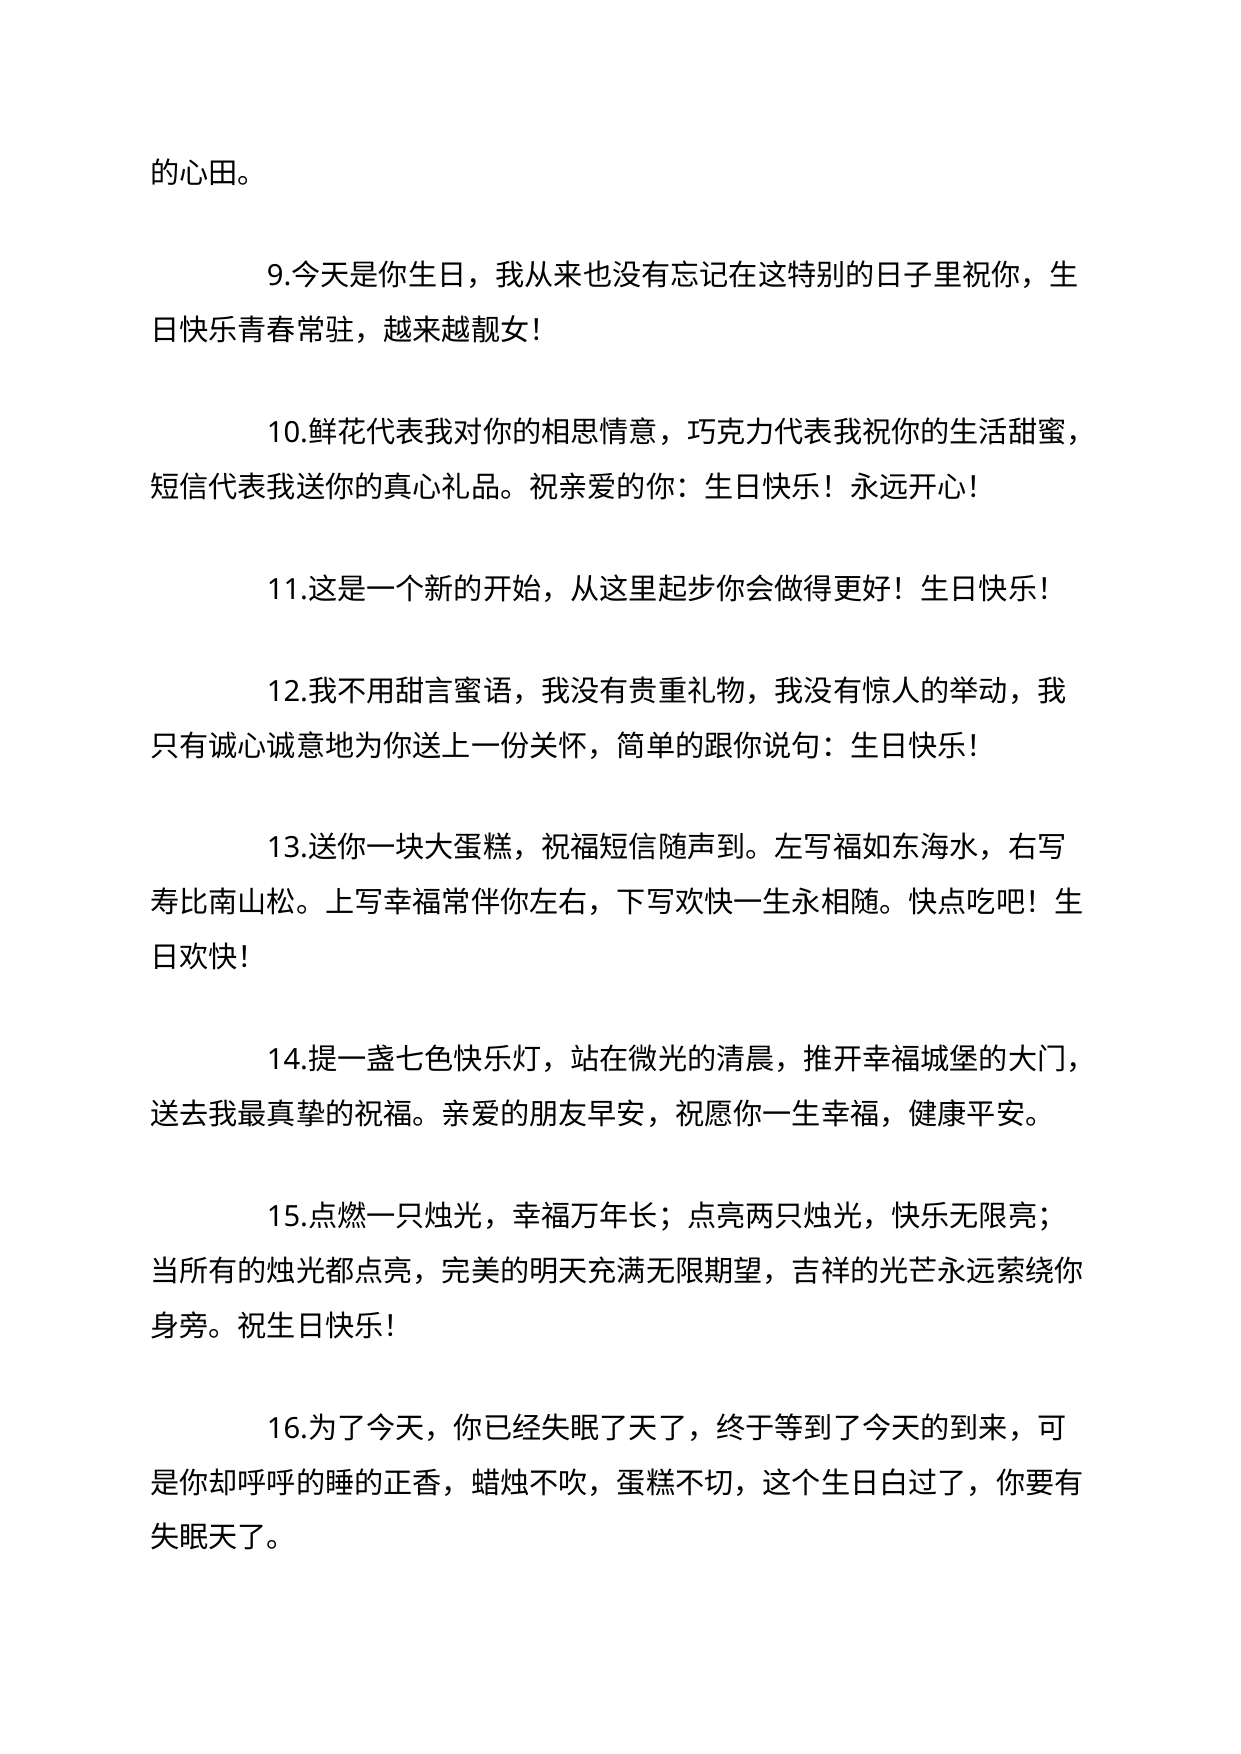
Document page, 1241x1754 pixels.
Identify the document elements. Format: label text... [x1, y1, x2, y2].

text 9.今天是你生日，我从来也没有忘记在这特别的日子里祝你，生日快乐青春常驻，越来越靓女！ [150, 252, 1090, 349]
text 15.点燃一只烛光，幸福万年长；点亮两只烛光，快乐无限亮；当所有的烛光都点亮，完美的明天充满无限期望，吉祥的光芒永远萦绕你身旁。祝生日快乐！ [150, 1192, 1090, 1345]
text 10.鲜花代表我对你的相思情意，巧克力代表我祝你的生活甜蜜，短信代表我送你的真心礼品。祝亲爱的你：生日快乐！永远开心！ [150, 408, 1090, 506]
text 12.我不用甜言蜜语，我没有贵重礼物，我没有惊人的举动，我只有诚心诚意地为你送上一份关怀，简单的跟你说句：生日快乐！ [150, 667, 1090, 764]
text 16.为了今天，你已经失眠了天了，终于等到了今天的到来，可是你却呼呼的睡的正香，蜡烛不吹，蛋糕不切，这个生日白过了，你要有失眠天了。 [150, 1404, 1090, 1556]
text 14.提一盏七色快乐灯，站在微光的清晨，推开幸福城堡的大门，送去我最真挚的祝福。亲爱的朋友早安，祝愿你一生幸福，健康平安。 [150, 1036, 1090, 1133]
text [150, 150, 1090, 192]
text 11.这是一个新的开始，从这里起步你会做得更好！生日快乐！ [150, 565, 1090, 608]
text 13.送你一块大蛋糕，祝福短信随声到。左写福如东海水，右写寿比南山松。上写幸福常伴你左右，下写欢快一生永相随。快点吃吧！生日欢快！ [150, 824, 1090, 976]
